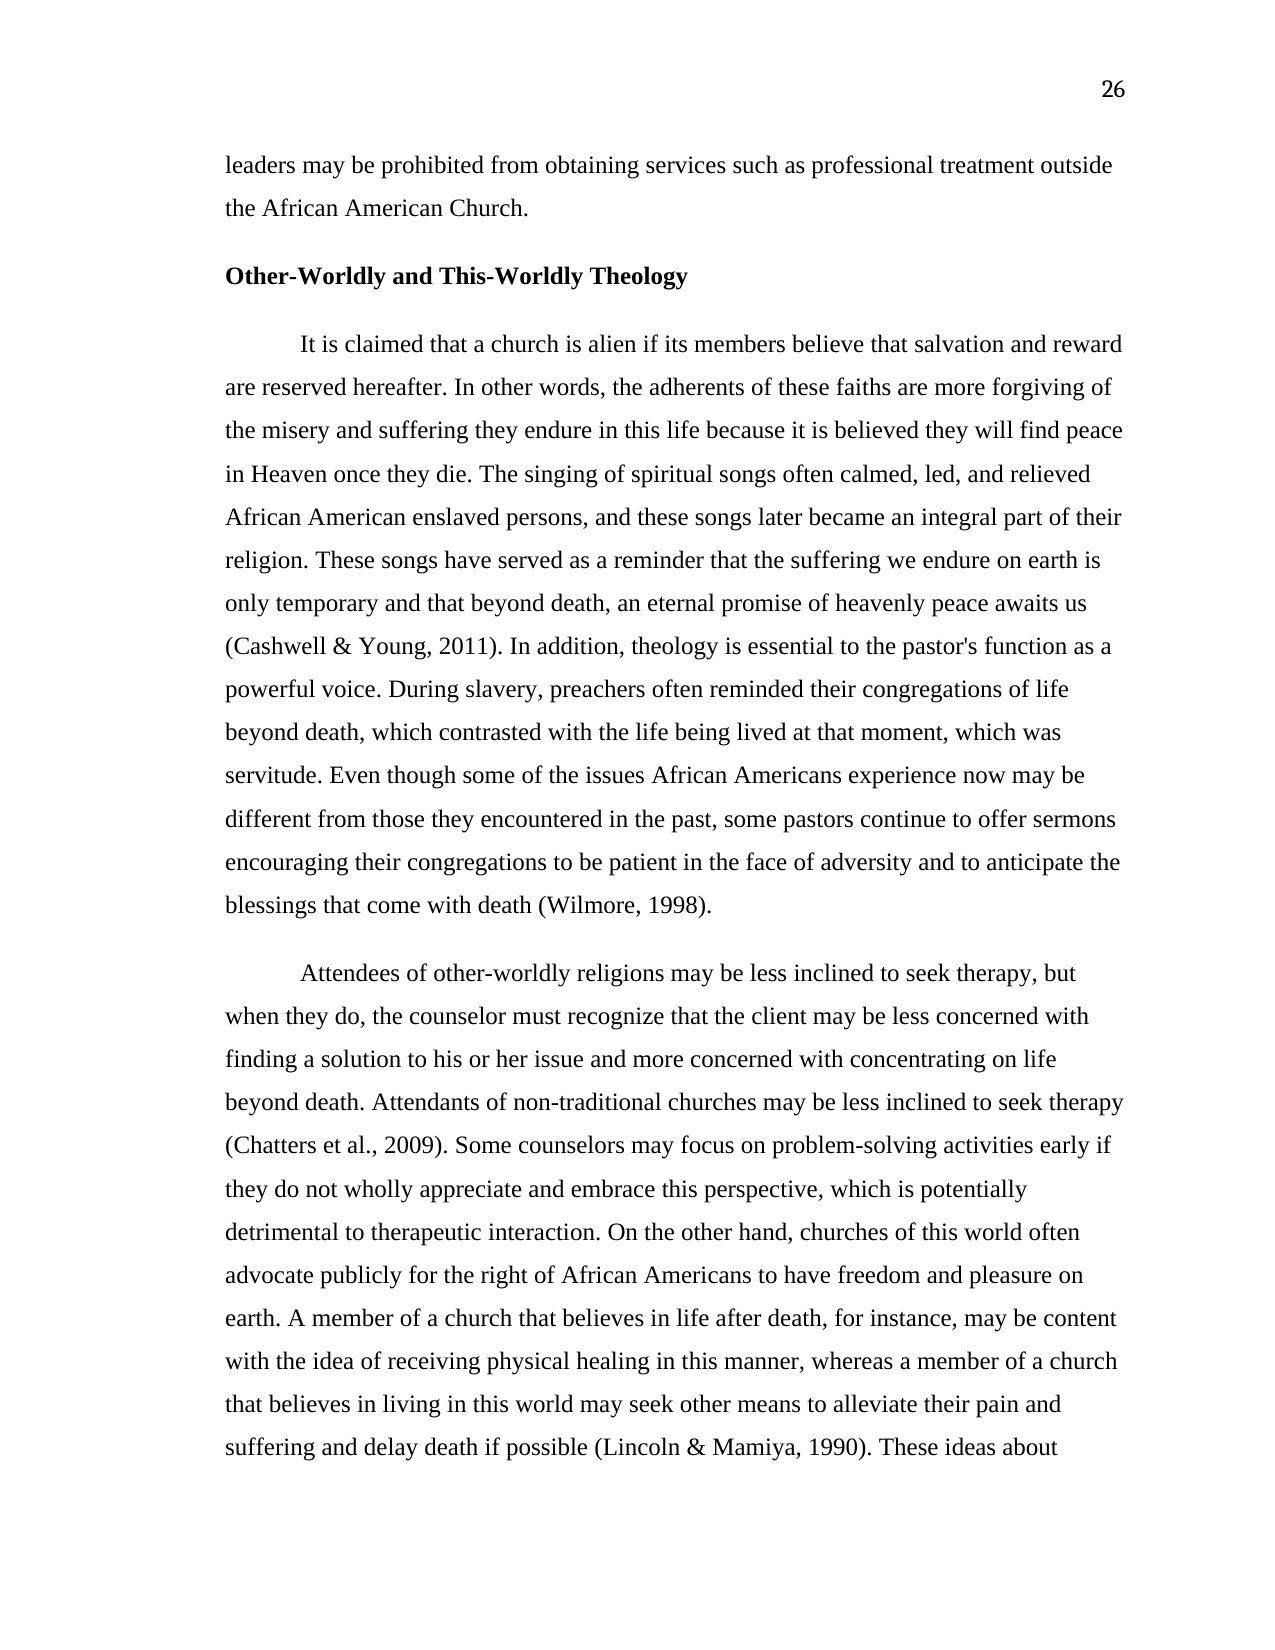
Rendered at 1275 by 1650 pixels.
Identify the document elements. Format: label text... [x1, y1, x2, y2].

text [225, 150, 1125, 222]
subtitle Other-Worldly and This-Worldly Theology [225, 261, 1125, 290]
text It is claimed that a church is alien if its members believe that salvation and reward are reserved hereafter. In other words, the adherents of these faiths are more forgiving of the misery and suffering they endure in this life because it is believed they will find peace in Heaven once they die. The singing of spiritual songs often calmed, led, and relieved African American enslaved persons, and these songs later became an integral part of their religion. These songs have served as a reminder that the suffering we endure on earth is only temporary and that beyond death, an eternal promise of heavenly peace awaits us (Cashwell & Young, 2011). In addition, theology is essential to the pastor's function as a powerful voice. During slavery, preachers often reminded their congregations of life beyond death, which contrasted with the life being lived at that moment, which was servitude. Even though some of the issues African Americans experience now may be different from those they encountered in the past, some pastors continue to offer sermons encouraging their congregations to be patient in the face of adversity and to anticipate the blessings that come with death (Wilmore, 1998). [225, 329, 1125, 919]
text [225, 958, 1125, 1461]
